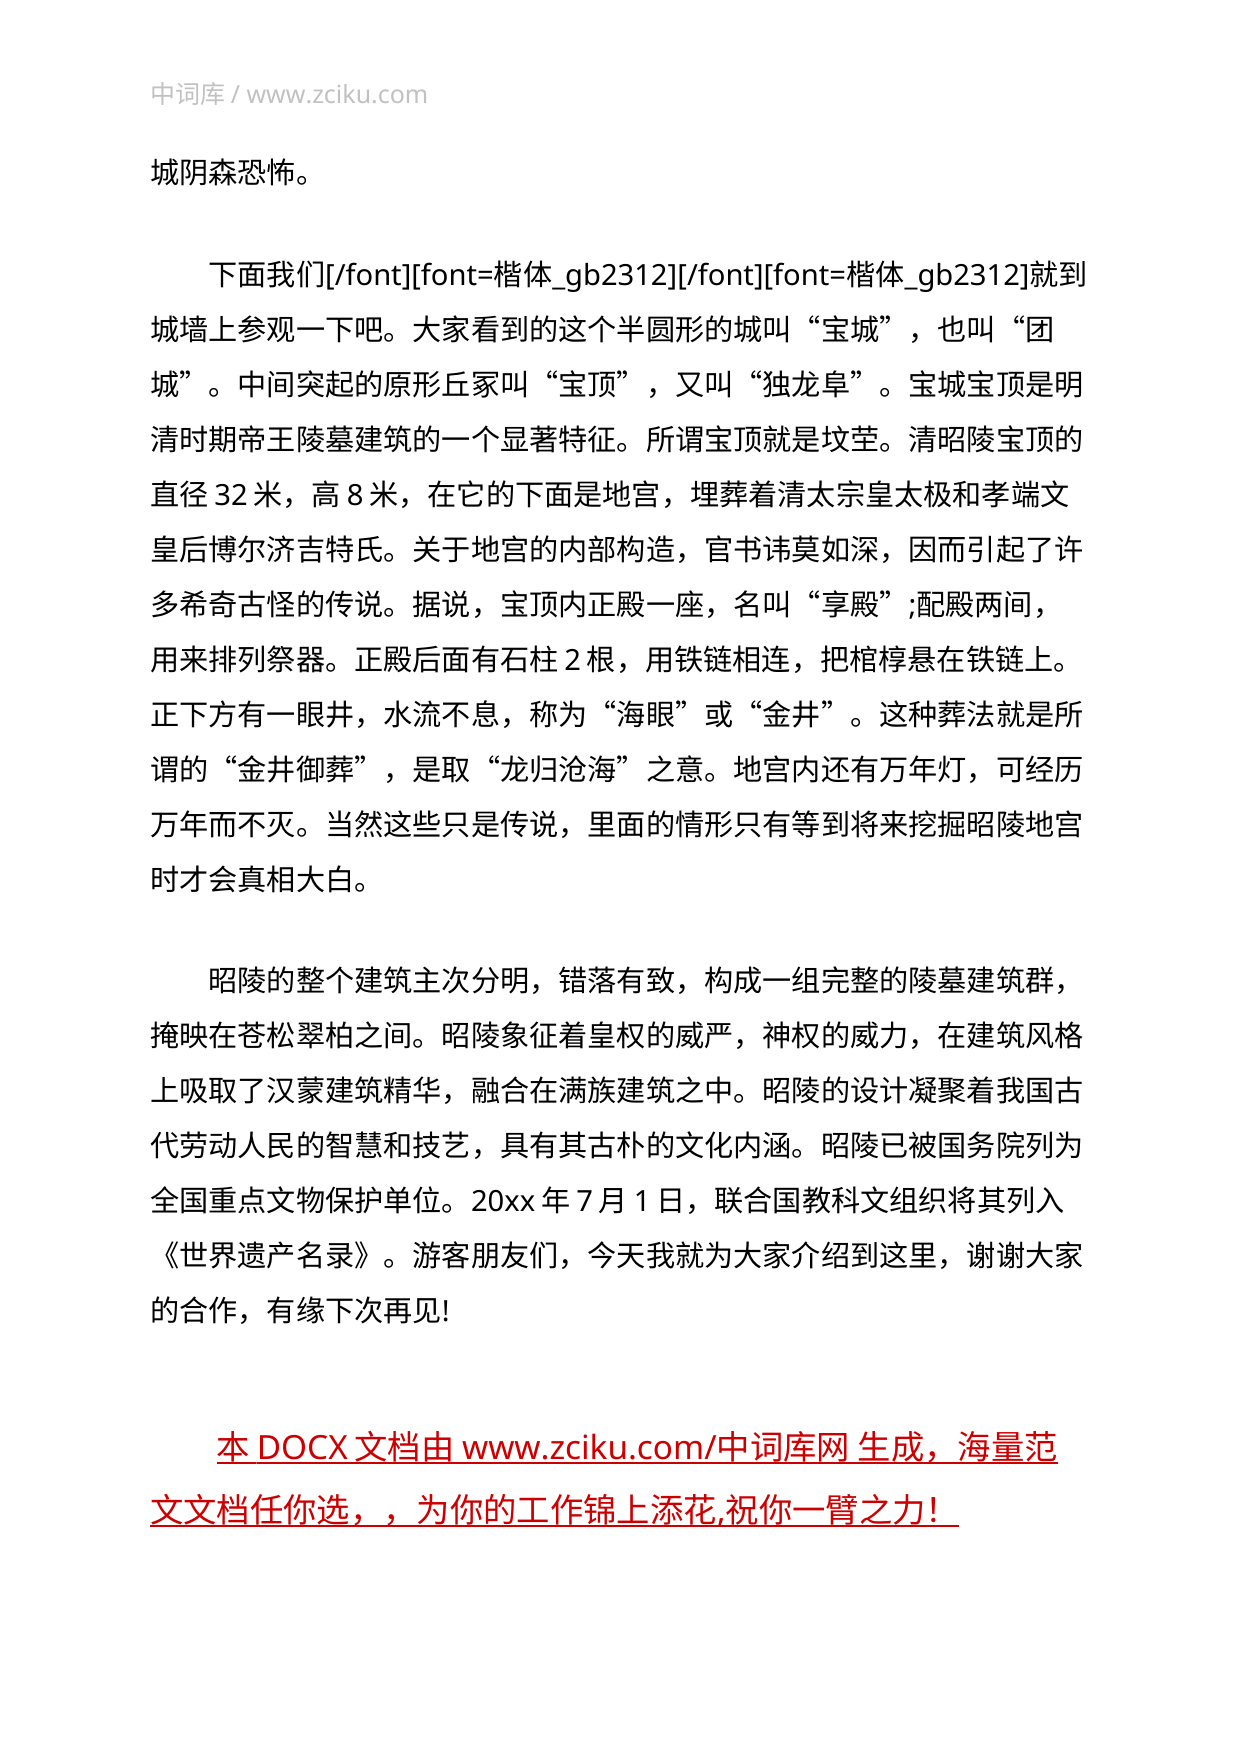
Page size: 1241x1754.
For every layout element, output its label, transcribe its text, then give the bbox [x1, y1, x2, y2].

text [150, 150, 1090, 192]
text 昭陵的整个建筑主次分明，错落有致，构成一组完整的陵墓建筑群，掩映在苍松翠柏之间。昭陵象征着皇权的威严，神权的威力，在建筑风格上吸取了汉蒙建筑精华，融合在满族建筑之中。昭陵的设计凝聚着我国古代劳动人民的智慧和技艺，具有其古朴的文化内涵。昭陵已被国务院列为全国重点文物保护单位。20xx年7月1日，联合国教科文组织将其列入《世界遗产名录》。游客朋友们，今天我就为大家介绍到这里，谢谢大家的合作，有缘下次再见! [150, 958, 1090, 1330]
text 本DOCX文档由 www.zciku.com/中词库网 生成，海量范文文档任你选，，为你的工作锦上添花,祝你一臂之力！ [150, 1421, 1090, 1532]
text 下面我们[/font][font=楷体_gb2312][/font][font=楷体_gb2312]就到城墙上参观一下吧。大家看到的这个半圆形的城叫“宝城”，也叫“团城”。中间突起的原形丘冢叫“宝顶”，又叫“独龙阜”。宝城宝顶是明清时期帝王陵墓建筑的一个显著特征。所谓宝顶就是坟茔。清昭陵宝顶的直径32米，高8米，在它的下面是地宫，埋葬着清太宗皇太极和孝端文皇后博尔济吉特氏。关于地宫的内部构造，官书讳莫如深，因而引起了许多希奇古怪的传说。据说，宝顶内正殿一座，名叫“享殿”;配殿两间，用来排列祭器。正殿后面有石柱2根，用铁链相连，把棺椁悬在铁链上。正下方有一眼井，水流不息，称为“海眼”或“金井”。这种葬法就是所谓的“金井御葬”，是取“龙归沧海”之意。地宫内还有万年灯，可经历万年而不灭。当然这些只是传说，里面的情形只有等到将来挖掘昭陵地宫时才会真相大白。 [150, 252, 1090, 898]
